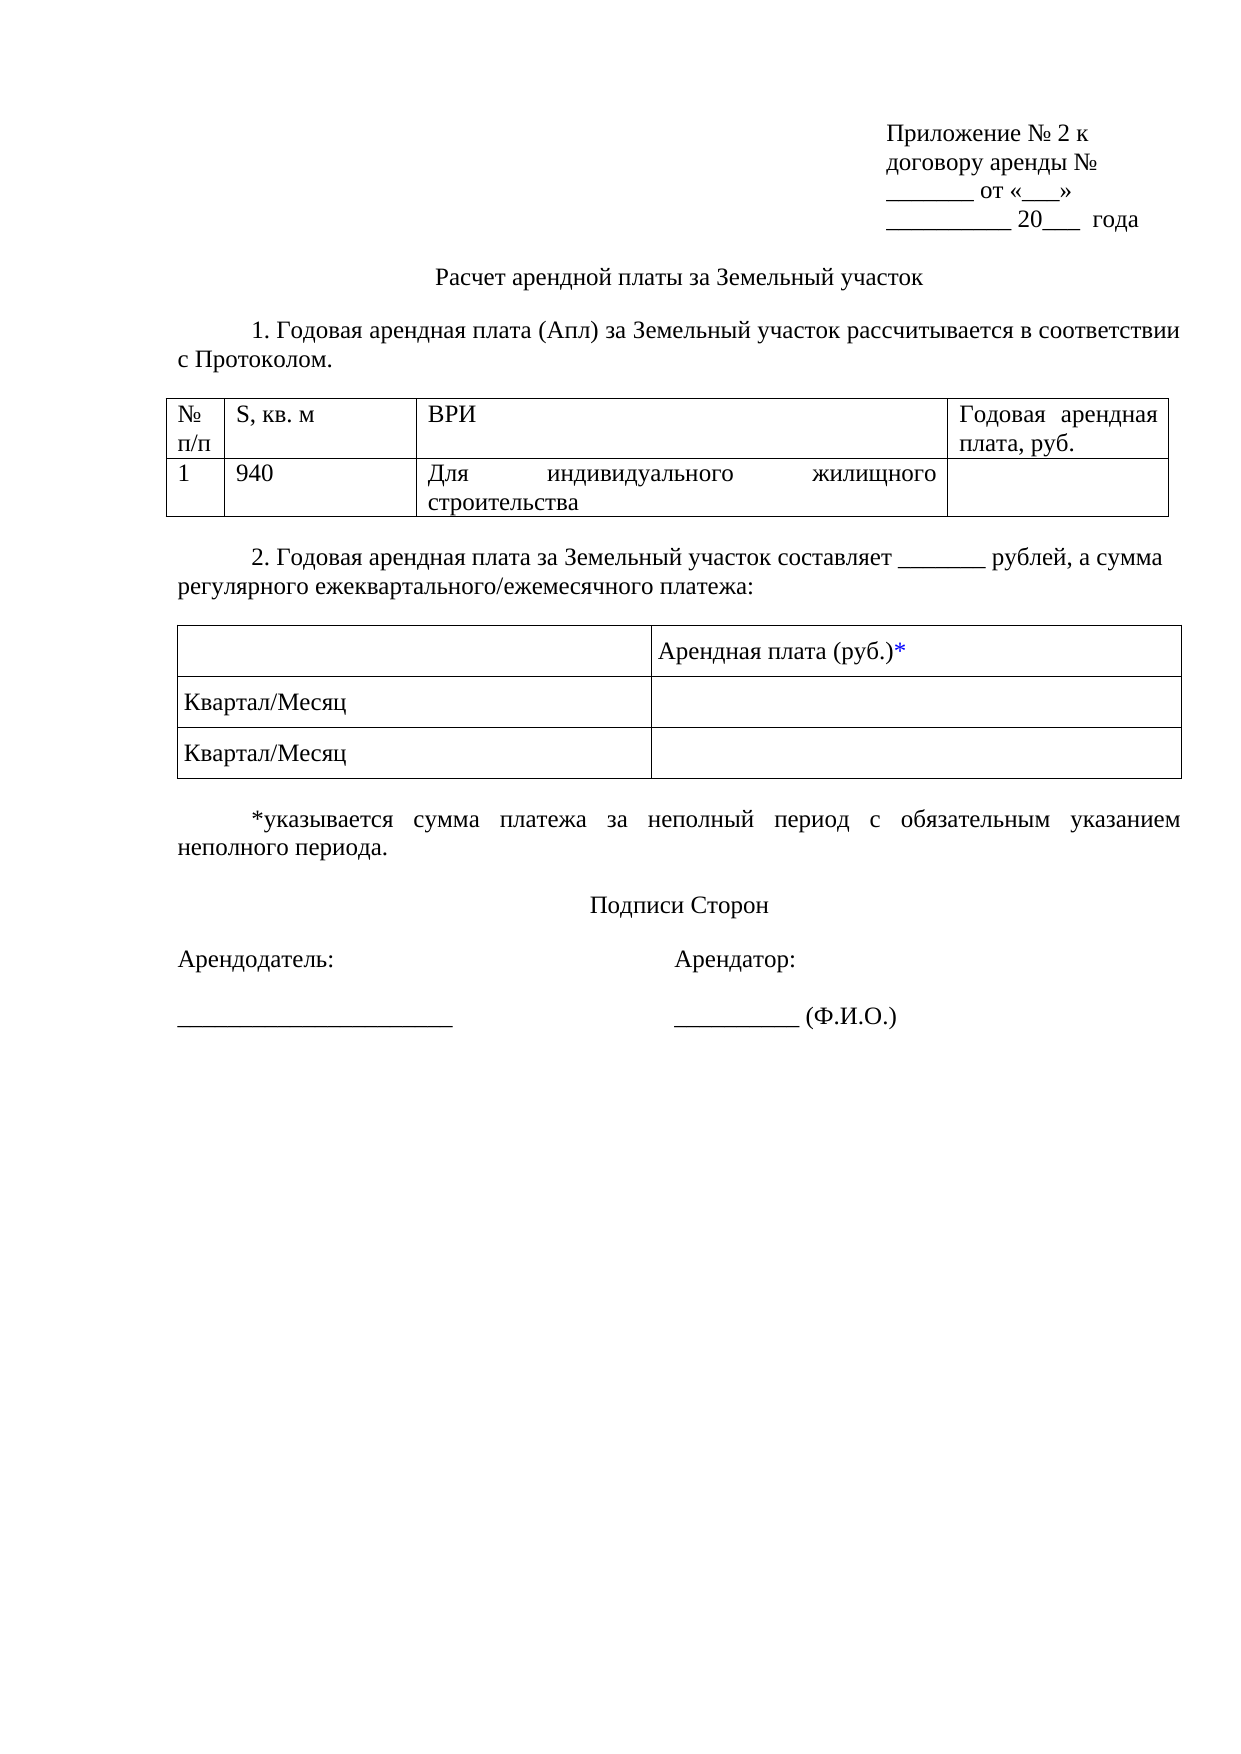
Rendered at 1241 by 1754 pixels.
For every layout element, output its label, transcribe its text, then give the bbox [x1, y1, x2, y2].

table_header Арендная плата (руб.)* [652, 626, 1181, 676]
table_cell Для индивидуального жилищного строительства [417, 459, 947, 516]
table_cell Квартал/Месяц [178, 677, 651, 727]
text Расчет арендной платы за Земельный участок [177, 262, 1181, 291]
table_cell [652, 677, 1181, 727]
text Приложение № 2 к договору аренды № _______ от «___» __________ 20___ года [886, 118, 1181, 233]
table_header № п/п [167, 399, 224, 457]
table_cell [948, 459, 1168, 516]
text 2. Годовая арендная плата за Земельный участок составляет _______ рублей, а сумма регулярного ежеквартального/ежемесячного платежа: [177, 542, 1181, 599]
table_cell __________ (Ф.И.О.) [663, 1001, 1160, 1030]
table_cell ______________________ [166, 1001, 663, 1030]
table_header ВРИ [417, 399, 947, 457]
table_cell 940 [225, 459, 416, 516]
table_cell 1 [167, 459, 224, 516]
text *указывается сумма платежа за неполный период с обязательным указанием неполного периода. [177, 804, 1181, 861]
table_cell Квартал/Месяц [178, 728, 651, 778]
text Подписи Сторон [177, 890, 1181, 919]
table_cell [652, 728, 1181, 778]
table_header [178, 626, 651, 676]
table_header Годовая арендная плата, руб. [948, 399, 1168, 457]
table_header S, кв. м [225, 399, 416, 457]
table_header Арендодатель: [166, 944, 663, 1001]
table_header Арендатор: [663, 944, 1160, 1001]
text 1. Годовая арендная плата (Апл) за Земельный участок рассчитывается в соответствии с Протоколом. [177, 316, 1181, 373]
